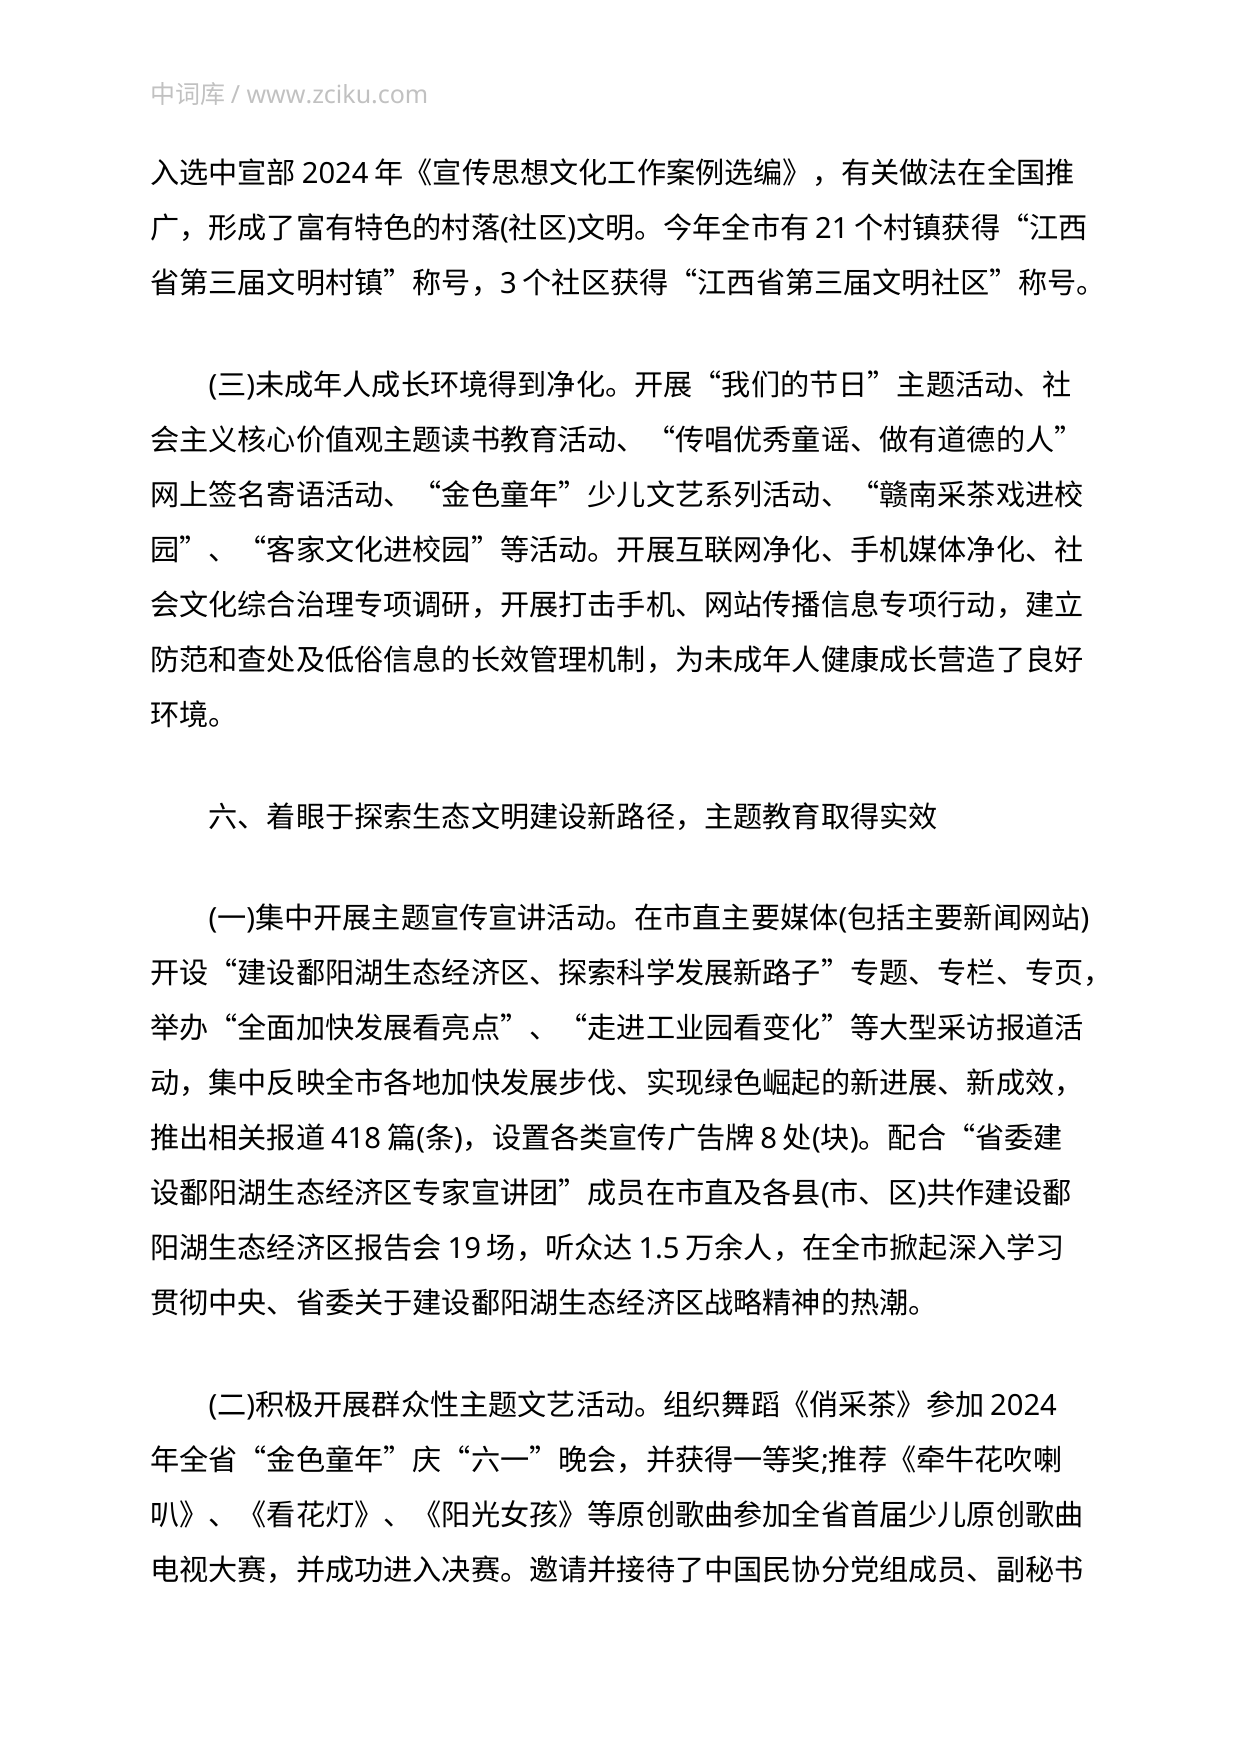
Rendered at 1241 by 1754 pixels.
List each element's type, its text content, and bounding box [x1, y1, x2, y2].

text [150, 150, 1090, 302]
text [150, 1381, 1090, 1589]
text (三)未成年人成长环境得到净化。开展“我们的节日”主题活动、社会主义核心价值观主题读书教育活动、“传唱优秀童谣、做有道德的人”网上签名寄语活动、“金色童年”少儿文艺系列活动、“赣南采茶戏进校园”、“客家文化进校园”等活动。开展互联网净化、手机媒体净化、社会文化综合治理专项调研，开展打击手机、网站传播信息专项行动，建立防范和查处及低俗信息的长效管理机制，为未成年人健康成长营造了良好环境。 [150, 362, 1090, 734]
text 六、着眼于探索生态文明建设新路径，主题教育取得实效 [150, 793, 1090, 836]
text (一)集中开展主题宣传宣讲活动。在市直主要媒体(包括主要新闻网站)开设“建设鄱阳湖生态经济区、探索科学发展新路子”专题、专栏、专页，举办“全面加快发展看亮点”、“走进工业园看变化”等大型采访报道活动，集中反映全市各地加快发展步伐、实现绿色崛起的新进展、新成效，推出相关报道418篇(条)，设置各类宣传广告牌8处(块)。配合“省委建设鄱阳湖生态经济区专家宣讲团”成员在市直及各县(市、区)共作建设鄱阳湖生态经济区报告会19场，听众达1.5万余人，在全市掀起深入学习贯彻中央、省委关于建设鄱阳湖生态经济区战略精神的热潮。 [150, 895, 1090, 1322]
